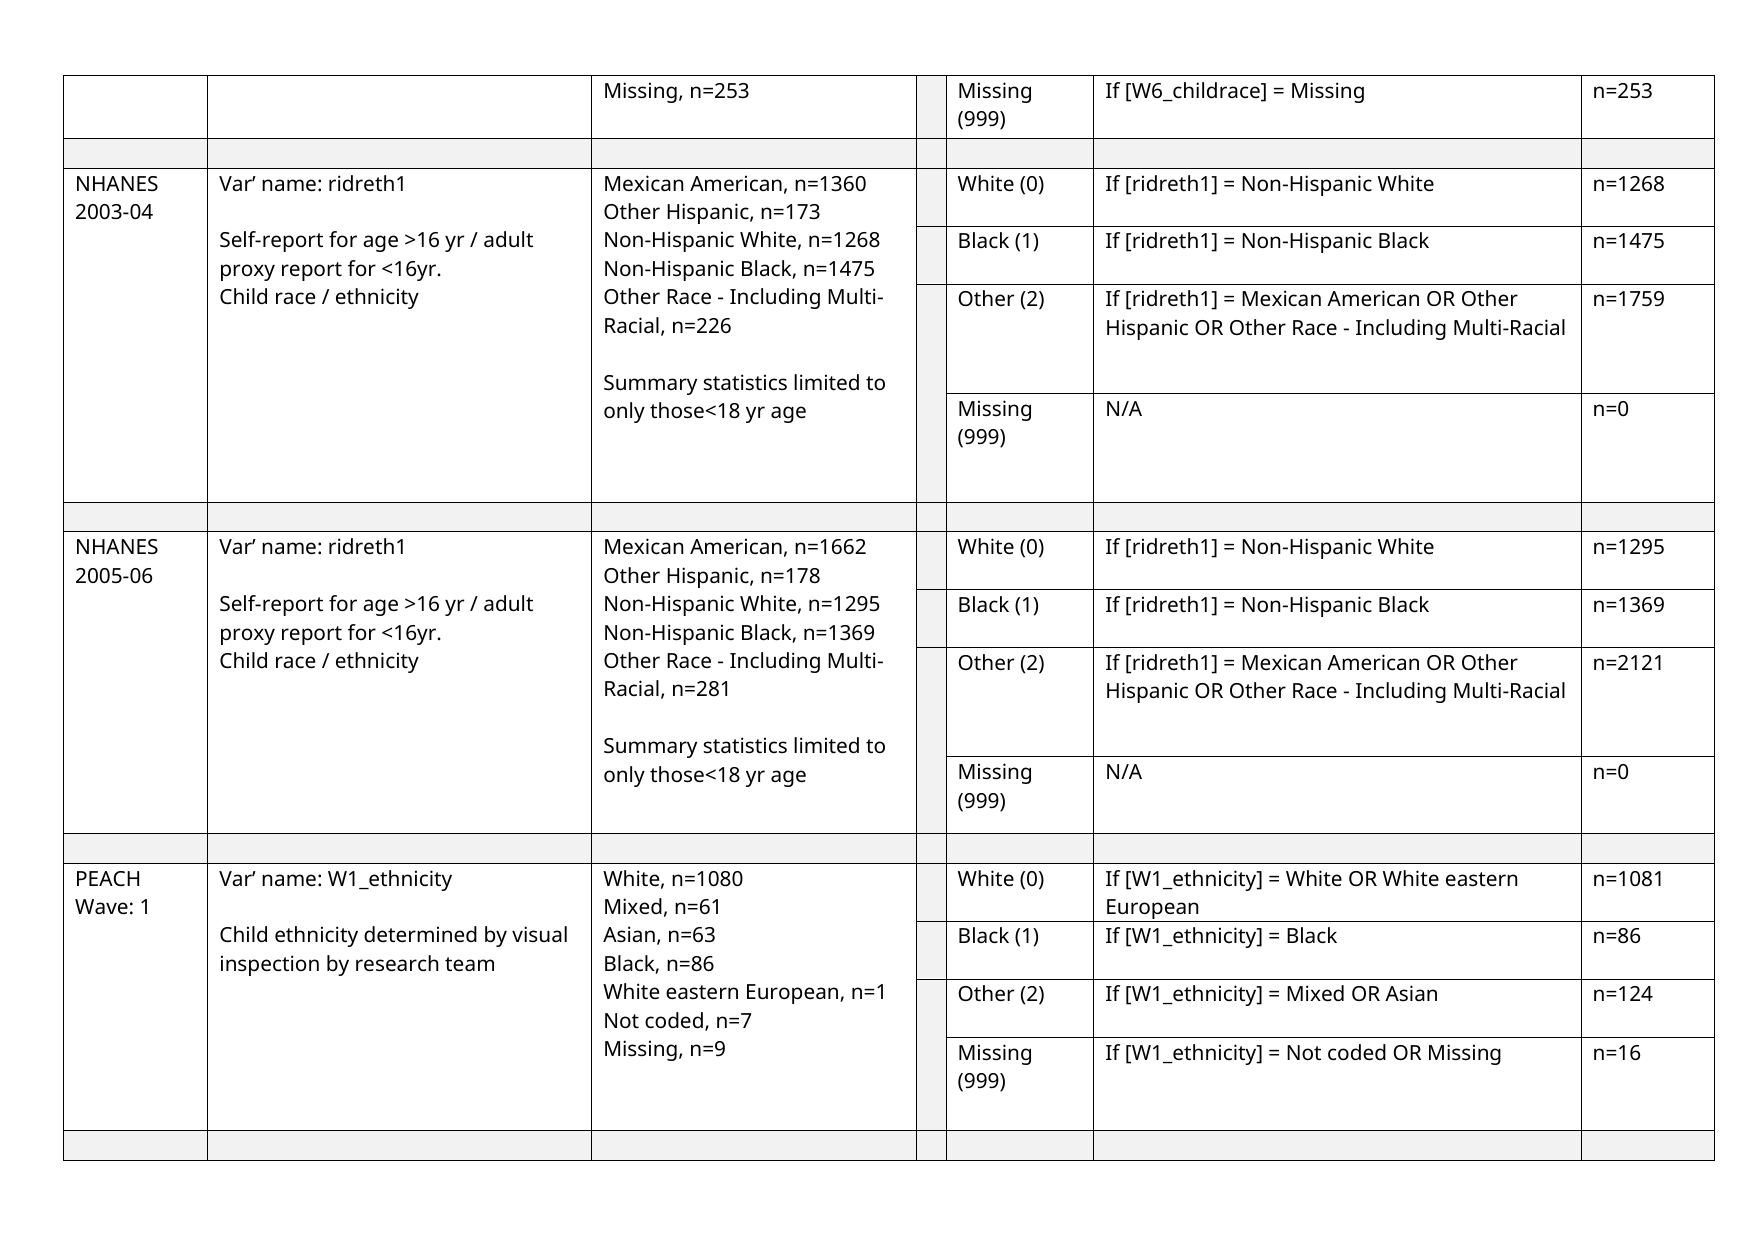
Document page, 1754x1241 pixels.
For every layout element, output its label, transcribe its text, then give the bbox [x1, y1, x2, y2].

table_cell [592, 139, 916, 168]
table_cell [917, 503, 946, 531]
table_cell n=1081 [1582, 864, 1714, 921]
table_cell n=2121 [1582, 648, 1714, 756]
table_cell [917, 648, 946, 833]
table_cell [1094, 139, 1581, 168]
table_cell n=0 [1582, 757, 1714, 833]
table_cell [64, 139, 207, 168]
table_cell [592, 834, 916, 863]
table_cell White (0) [947, 532, 1093, 589]
table_cell [208, 1131, 591, 1160]
table_cell [917, 980, 946, 1130]
table_cell n=0 [1582, 394, 1714, 502]
table_cell n=1295 [1582, 532, 1714, 589]
table_cell Black (1) [947, 227, 1093, 283]
table_cell [947, 139, 1093, 168]
table_cell [917, 834, 946, 863]
table_cell If [ridreth1] = Non-Hispanic Black [1094, 590, 1581, 647]
table_cell NHANES 2003-04 [64, 169, 207, 502]
table_cell Missing (999) [947, 394, 1093, 502]
table_cell Missing (999) [947, 1038, 1093, 1130]
table_cell n=86 [1582, 922, 1714, 978]
table_cell PEACH Wave: 1 [64, 864, 207, 1130]
table_cell [592, 1131, 916, 1160]
table_cell [917, 169, 946, 226]
table_cell [917, 1131, 946, 1160]
table_cell [1582, 834, 1714, 863]
table_cell [1094, 503, 1581, 531]
table_cell Other (2) [947, 980, 1093, 1037]
table_cell [917, 285, 946, 502]
table_cell Var’ name: W1_ethnicity Child ethnicity determined by visual inspection by research team [208, 864, 591, 1130]
table_cell White (0) [947, 169, 1093, 226]
table_cell [947, 834, 1093, 863]
table_cell [917, 532, 946, 589]
table_cell [208, 503, 591, 531]
table_cell n=1759 [1582, 285, 1714, 393]
table_cell n=16 [1582, 1038, 1714, 1130]
table_cell If [W1_ethnicity] = Mixed OR Asian [1094, 980, 1581, 1037]
table_cell [947, 1131, 1093, 1160]
table_cell [917, 139, 946, 168]
table_cell [64, 834, 207, 863]
table_cell n=124 [1582, 980, 1714, 1037]
table_cell Other (2) [947, 285, 1093, 393]
table_cell [917, 864, 946, 921]
table_cell [1582, 503, 1714, 531]
table_cell n=1475 [1582, 227, 1714, 283]
table_cell [64, 503, 207, 531]
table_cell N/A [1094, 757, 1581, 833]
table_cell [917, 922, 946, 978]
table_cell [1094, 834, 1581, 863]
table_cell Var’ name: ridreth1 Self-report for age >16 yr / adult proxy report for <16yr. Child race / ethnicity [208, 532, 591, 833]
table_cell [917, 227, 946, 283]
table_cell [1094, 1131, 1581, 1160]
table_cell Mexican American, n=1360 Other Hispanic, n=173 Non-Hispanic White, n=1268 Non-Hispanic Black, n=1475 Other Race - Including Multi-Racial, n=226 Summary statistics limited to only those<18 yr age [592, 169, 916, 502]
table_cell n=253 [1582, 76, 1714, 138]
table_cell If [ridreth1] = Non-Hispanic White [1094, 532, 1581, 589]
table_cell If [ridreth1] = Non-Hispanic White [1094, 169, 1581, 226]
table_cell If [ridreth1] = Non-Hispanic Black [1094, 227, 1581, 283]
table_cell White, n=1080 Mixed, n=61 Asian, n=63 Black, n=86 White eastern European, n=1 Not coded, n=7 Missing, n=9 [592, 864, 916, 1130]
table_cell Missing (999) [947, 76, 1093, 138]
table_cell If [ridreth1] = Mexican American OR Other Hispanic OR Other Race - Including Multi-Racial [1094, 285, 1581, 393]
table_cell If [W6_childrace] = Missing [1094, 76, 1581, 138]
table_cell Missing (999) [947, 757, 1093, 833]
table_cell [947, 503, 1093, 531]
table_cell [592, 503, 916, 531]
table_cell If [W1_ethnicity] = Black [1094, 922, 1581, 978]
table_cell If [ridreth1] = Mexican American OR Other Hispanic OR Other Race - Including Multi-Racial [1094, 648, 1581, 756]
table_cell Black (1) [947, 922, 1093, 978]
table_cell [208, 834, 591, 863]
table_cell Black (1) [947, 590, 1093, 647]
table_cell Other (2) [947, 648, 1093, 756]
table_cell [1582, 139, 1714, 168]
table_cell White (0) [947, 864, 1093, 921]
table_cell [1582, 1131, 1714, 1160]
table_cell N/A [1094, 394, 1581, 502]
table_cell [64, 1131, 207, 1160]
table_cell Mexican American, n=1662 Other Hispanic, n=178 Non-Hispanic White, n=1295 Non-Hispanic Black, n=1369 Other Race - Including Multi-Racial, n=281 Summary statistics limited to only those<18 yr age [592, 532, 916, 833]
table_cell Var’ name: ridreth1 Self-report for age >16 yr / adult proxy report for <16yr. Child race / ethnicity [208, 169, 591, 502]
table_cell n=1268 [1582, 169, 1714, 226]
table_cell [917, 590, 946, 647]
table_cell NHANES 2005-06 [64, 532, 207, 833]
table_cell If [W1_ethnicity] = Not coded OR Missing [1094, 1038, 1581, 1130]
table_cell n=1369 [1582, 590, 1714, 647]
table_cell If [W1_ethnicity] = White OR White eastern European [1094, 864, 1581, 921]
table_cell [208, 139, 591, 168]
